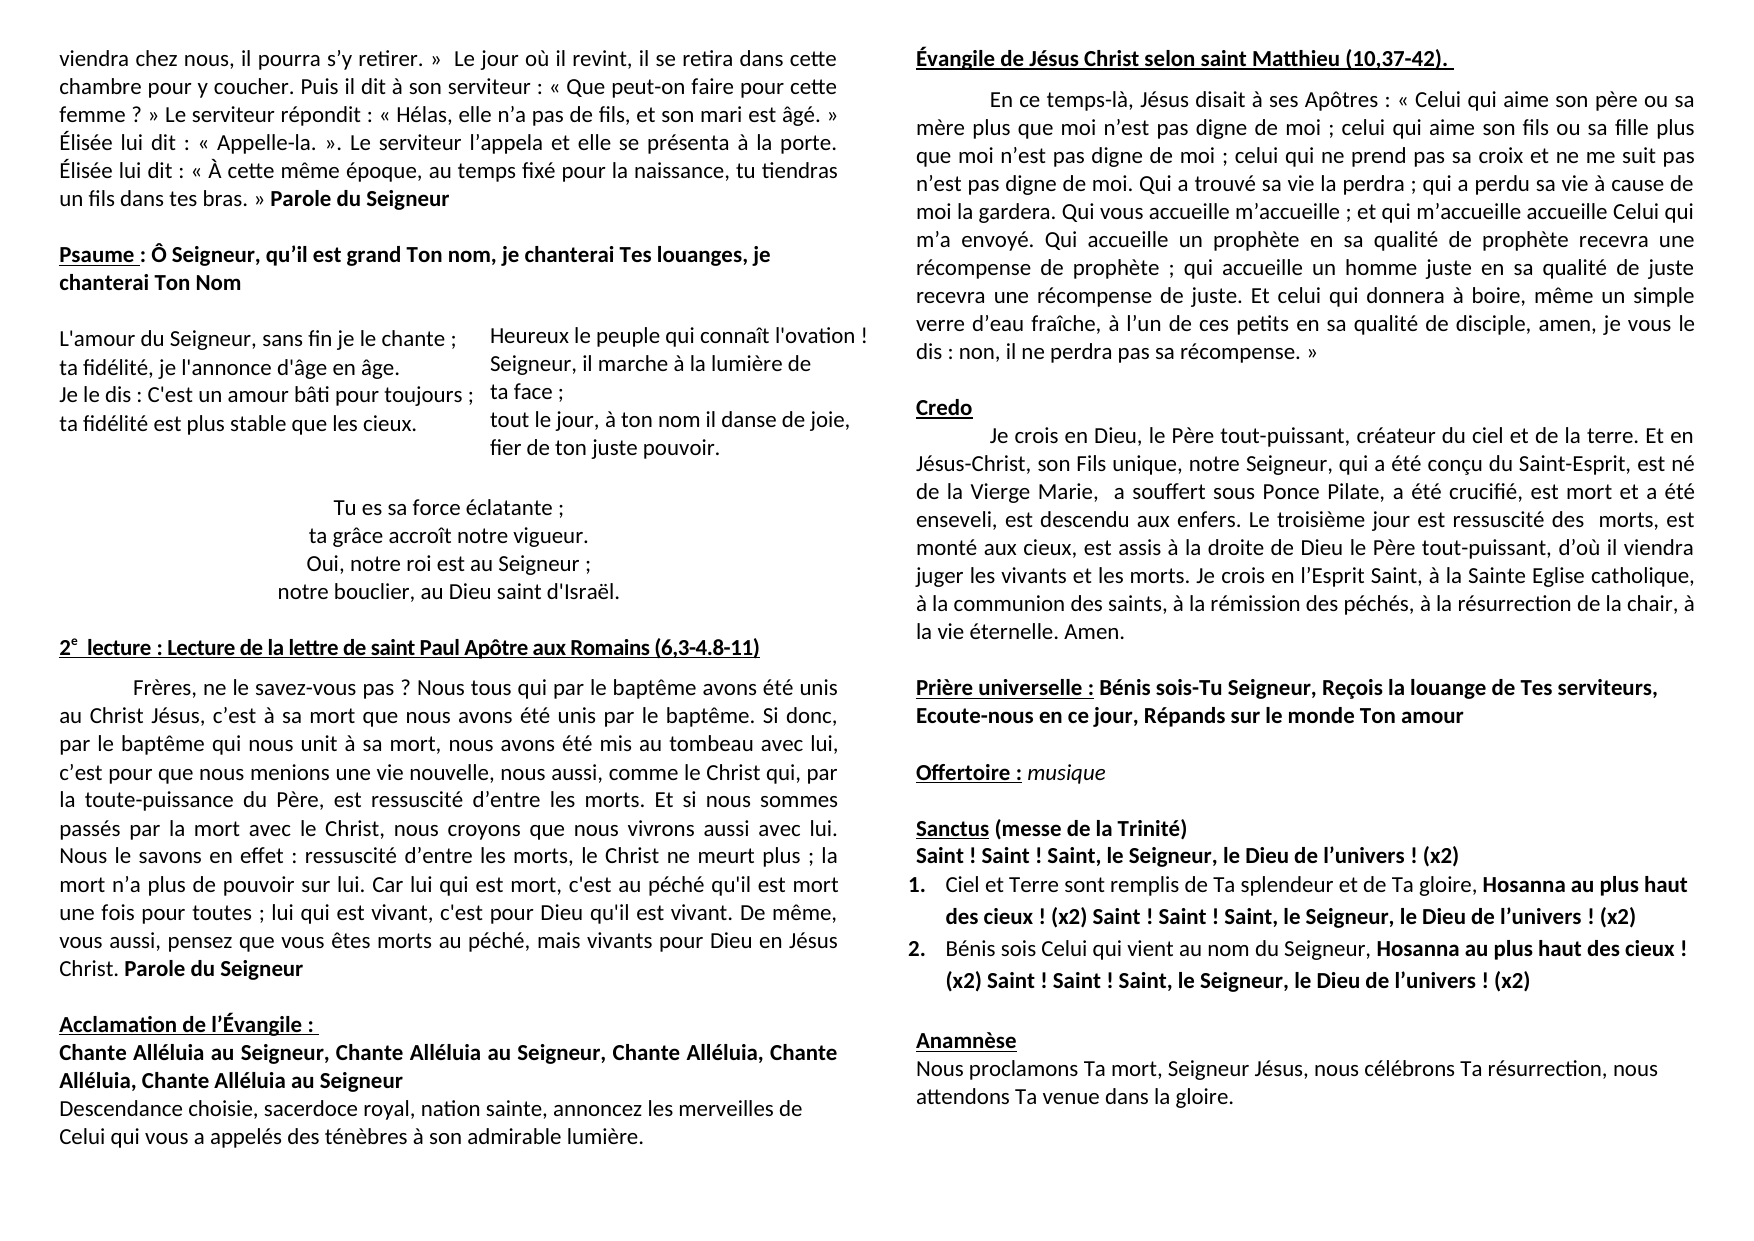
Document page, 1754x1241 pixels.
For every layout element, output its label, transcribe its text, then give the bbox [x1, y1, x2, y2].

text Credo [916, 393, 1695, 421]
text ta fidélité est plus stable que les cieux. [59, 409, 838, 437]
text Saint ! Saint ! Saint, le Seigneur, le Dieu de l’univers ! (x2) [916, 842, 1695, 870]
text Offertoire : musique [916, 758, 1695, 786]
text Psaume : Ô Seigneur, qu’il est grand Ton nom, je chanterai Tes louanges, je chanterai Ton Nom [59, 241, 838, 297]
text Tu es sa force éclatante ; [59, 493, 838, 521]
text 2e lecture : Lecture de la lettre de saint Paul Apôtre aux Romains (6,3-4.8-11) [59, 633, 838, 661]
text Sanctus (messe de la Trinité) [916, 814, 1695, 842]
text L'amour du Seigneur, sans fin je le chante ; [59, 324, 838, 353]
text Je le dis : C'est un amour bâti pour toujours ; [59, 381, 838, 409]
list Bénis sois Celui qui vient au nom du Seigneur, Hosanna au plus haut des cieux ! (x2) Saint ! Saint ! Saint, le Seigneur, le Dieu de l’univers ! (x2) [908, 934, 1695, 994]
text notre bouclier, au Dieu saint d'Israël. [59, 577, 838, 605]
text Frères, ne le savez-vous pas ? Nous tous qui par le baptême avons été unis au Christ Jésus, c’est à sa mort que nous avons été unis par le baptême. Si donc, par le baptême qui nous unit à sa mort, nous avons été mis au tombeau avec lui, c’est pour que nous menions une vie nouvelle, nous aussi, comme le Christ qui, par la toute-puissance du Père, est ressuscité d’entre les morts. Et si nous sommes passés par la mort avec le Christ, nous croyons que nous vivrons aussi avec lui. Nous le savons en effet : ressuscité d’entre les morts, le Christ ne meurt plus ; la mort n’a plus de pouvoir sur lui. Car lui qui est mort, c'est au péché qu'il est mort une fois pour toutes ; lui qui est vivant, c'est pour Dieu qu'il est vivant. De même, vous aussi, pensez que vous êtes morts au péché, mais vivants pour Dieu en Jésus Christ. Parole du Seigneur [59, 673, 838, 982]
text Prière universelle : Bénis sois-Tu Seigneur, Reçois la louange de Tes serviteurs, Ecoute-nous en ce jour, Répands sur le monde Ton amour [916, 673, 1695, 729]
text En ce temps-là, Jésus disait à ses Apôtres : « Celui qui aime son père ou sa mère plus que moi n’est pas digne de moi ; celui qui aime son fils ou sa fille plus que moi n’est pas digne de moi ; celui qui ne prend pas sa croix et ne me suit pas n’est pas digne de moi. Qui a trouvé sa vie la perdra ; qui a perdu sa vie à cause de moi la gardera. Qui vous accueille m’accueille ; et qui m’accueille accueille Celui qui m’a envoyé. Qui accueille un prophète en sa qualité de prophète recevra une récompense de prophète ; qui accueille un homme juste en sa qualité de juste recevra une récompense de juste. Et celui qui donnera à boire, même un simple verre d’eau fraîche, à l’un de ces petits en sa qualité de disciple, amen, je vous le dis : non, il ne perdra pas sa récompense. » [916, 85, 1695, 365]
text Chante Alléluia au Seigneur, Chante Alléluia au Seigneur, Chante Alléluia, Chante Alléluia, Chante Alléluia au Seigneur [59, 1038, 838, 1094]
list Nous proclamons Ta mort, Seigneur Jésus, nous célébrons Ta résurrection, nous attendons Ta venue dans la gloire. [916, 1054, 1695, 1111]
text ta fidélité, je l'annonce d'âge en âge. [59, 353, 838, 381]
text Descendance choisie, sacerdoce royal, nation sainte, annoncez les merveilles de Celui qui vous a appelés des ténèbres à son admirable lumière. [59, 1094, 838, 1150]
text Acclamation de l’Évangile : [59, 1010, 838, 1038]
list Anamnèse [916, 1026, 1695, 1054]
text Évangile de Jésus Christ selon saint Matthieu (10,37-42). [916, 44, 1695, 72]
text Oui, notre roi est au Seigneur ; [59, 549, 838, 577]
text ta grâce accroît notre vigueur. [59, 521, 838, 549]
text Je crois en Dieu, le Père tout-puissant, créateur du ciel et de la terre. Et en Jésus-Christ, son Fils unique, notre Seigneur, qui a été conçu du Saint-Esprit, est né de la Vierge Marie, a souffert sous Ponce Pilate, a été crucifié, est mort et a été enseveli, est descendu aux enfers. Le troisième jour est ressuscité des morts, est monté aux cieux, est assis à la droite de Dieu le Père tout-puissant, d’où il viendra juger les vivants et les morts. Je crois en l’Esprit Saint, à la Sainte Eglise catholique, à la communion des saints, à la rémission des péchés, à la résurrection de la chair, à la vie éternelle. Amen. [916, 421, 1695, 646]
list Ciel et Terre sont remplis de Ta splendeur et de Ta gloire, Hosanna au plus haut des cieux ! (x2) Saint ! Saint ! Saint, le Seigneur, le Dieu de l’univers ! (x2) [908, 870, 1695, 930]
